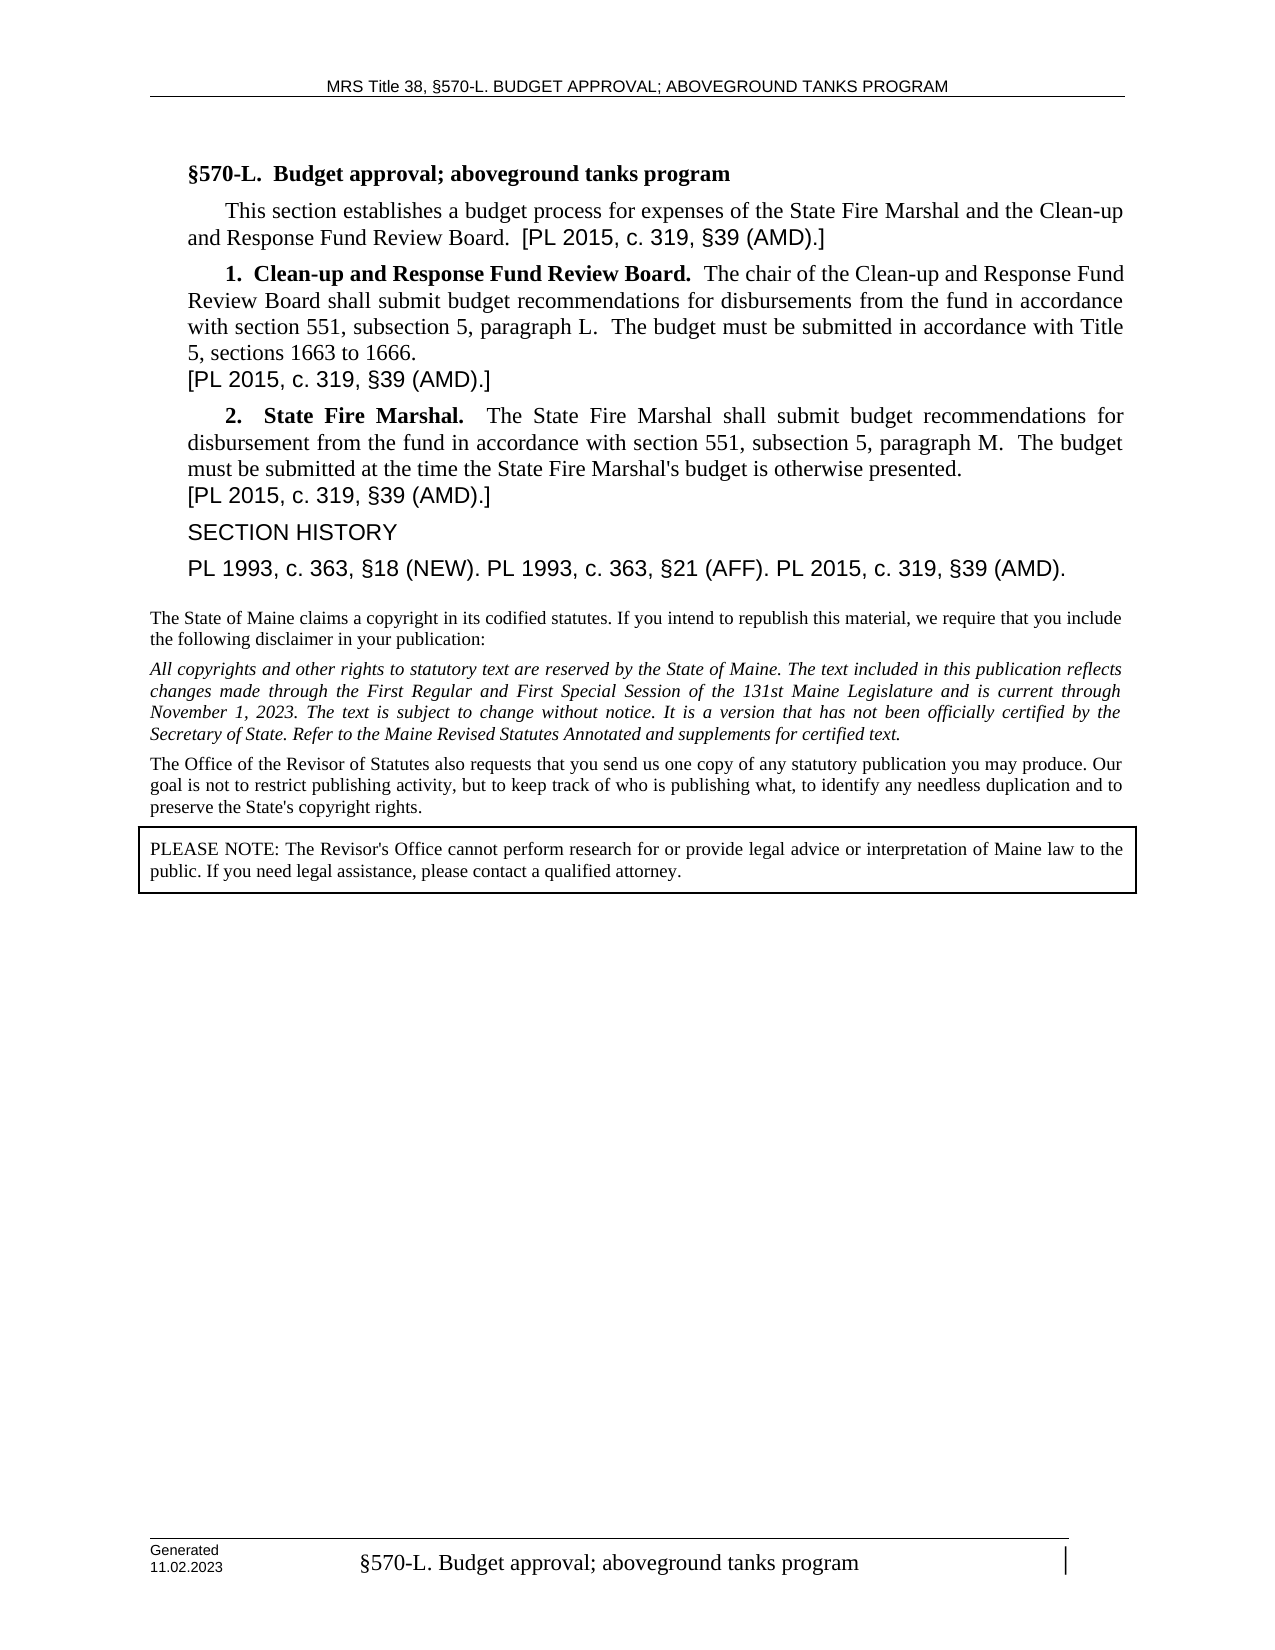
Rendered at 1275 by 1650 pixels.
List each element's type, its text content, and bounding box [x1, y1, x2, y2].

text This section establishes a budget process for expenses of the State Fire Marshal and the Clean-up and Response Fund Review Board. [PL 2015, c. 319, §39 (AMD).] [187, 197, 1125, 250]
text PLEASE NOTE: The Revisor's Office cannot perform research for or provide legal advice or interpretation of Maine law to the public. If you need legal assistance, please contact a qualified attorney. [140, 828, 1135, 892]
text The Office of the Revisor of Statutes also requests that you send us one copy of any statutory publication you may produce. Our goal is not to restrict publishing activity, but to keep track of who is publishing what, to identify any needless duplication and to preserve the State's copyright rights. [150, 753, 1125, 817]
text All copyrights and other rights to statutory text are reserved by the State of Maine. The text included in this publication reflects changes made through the First Regular and First Special Session of the 131st Maine Legislature and is current through November 1, 2023 . The text is subject to change without notice. It is a version that has not been officially certified by the Secretary of State. Refer to the Maine Revised Statutes Annotated and supplements for certified text. [150, 658, 1125, 744]
text SECTION HISTORY [187, 518, 1125, 545]
text 2. State Fire Marshal. The State Fire Marshal shall submit budget recommendations for disbursement from the fund in accordance with section 551, subsection 5, paragraph M. The budget must be submitted at the time the State Fire Marshal's budget is otherwise presented. [187, 403, 1125, 482]
text 1. Clean-up and Response Fund Review Board. The chair of the Clean-up and Response Fund Review Board shall submit budget recommendations for disbursements from the fund in accordance with section 551, subsection 5, paragraph L. The budget must be submitted in accordance with Title 5, sections 1663 to 1666. [187, 260, 1125, 366]
text §570-L. Budget approval; aboveground tanks program [187, 160, 1125, 187]
text The State of Maine claims a copyright in its codified statutes. If you intend to republish this material, we require that you include the following disclaimer in your publication: [150, 607, 1125, 650]
text PL 1993, c. 363, §18 (NEW). PL 1993, c. 363, §21 (AFF). PL 2015, c. 319, §39 (AMD). [187, 555, 1125, 582]
text [PL 2015, c. 319, §39 (AMD).] [187, 366, 1125, 392]
text [PL 2015, c. 319, §39 (AMD).] [187, 482, 1125, 508]
